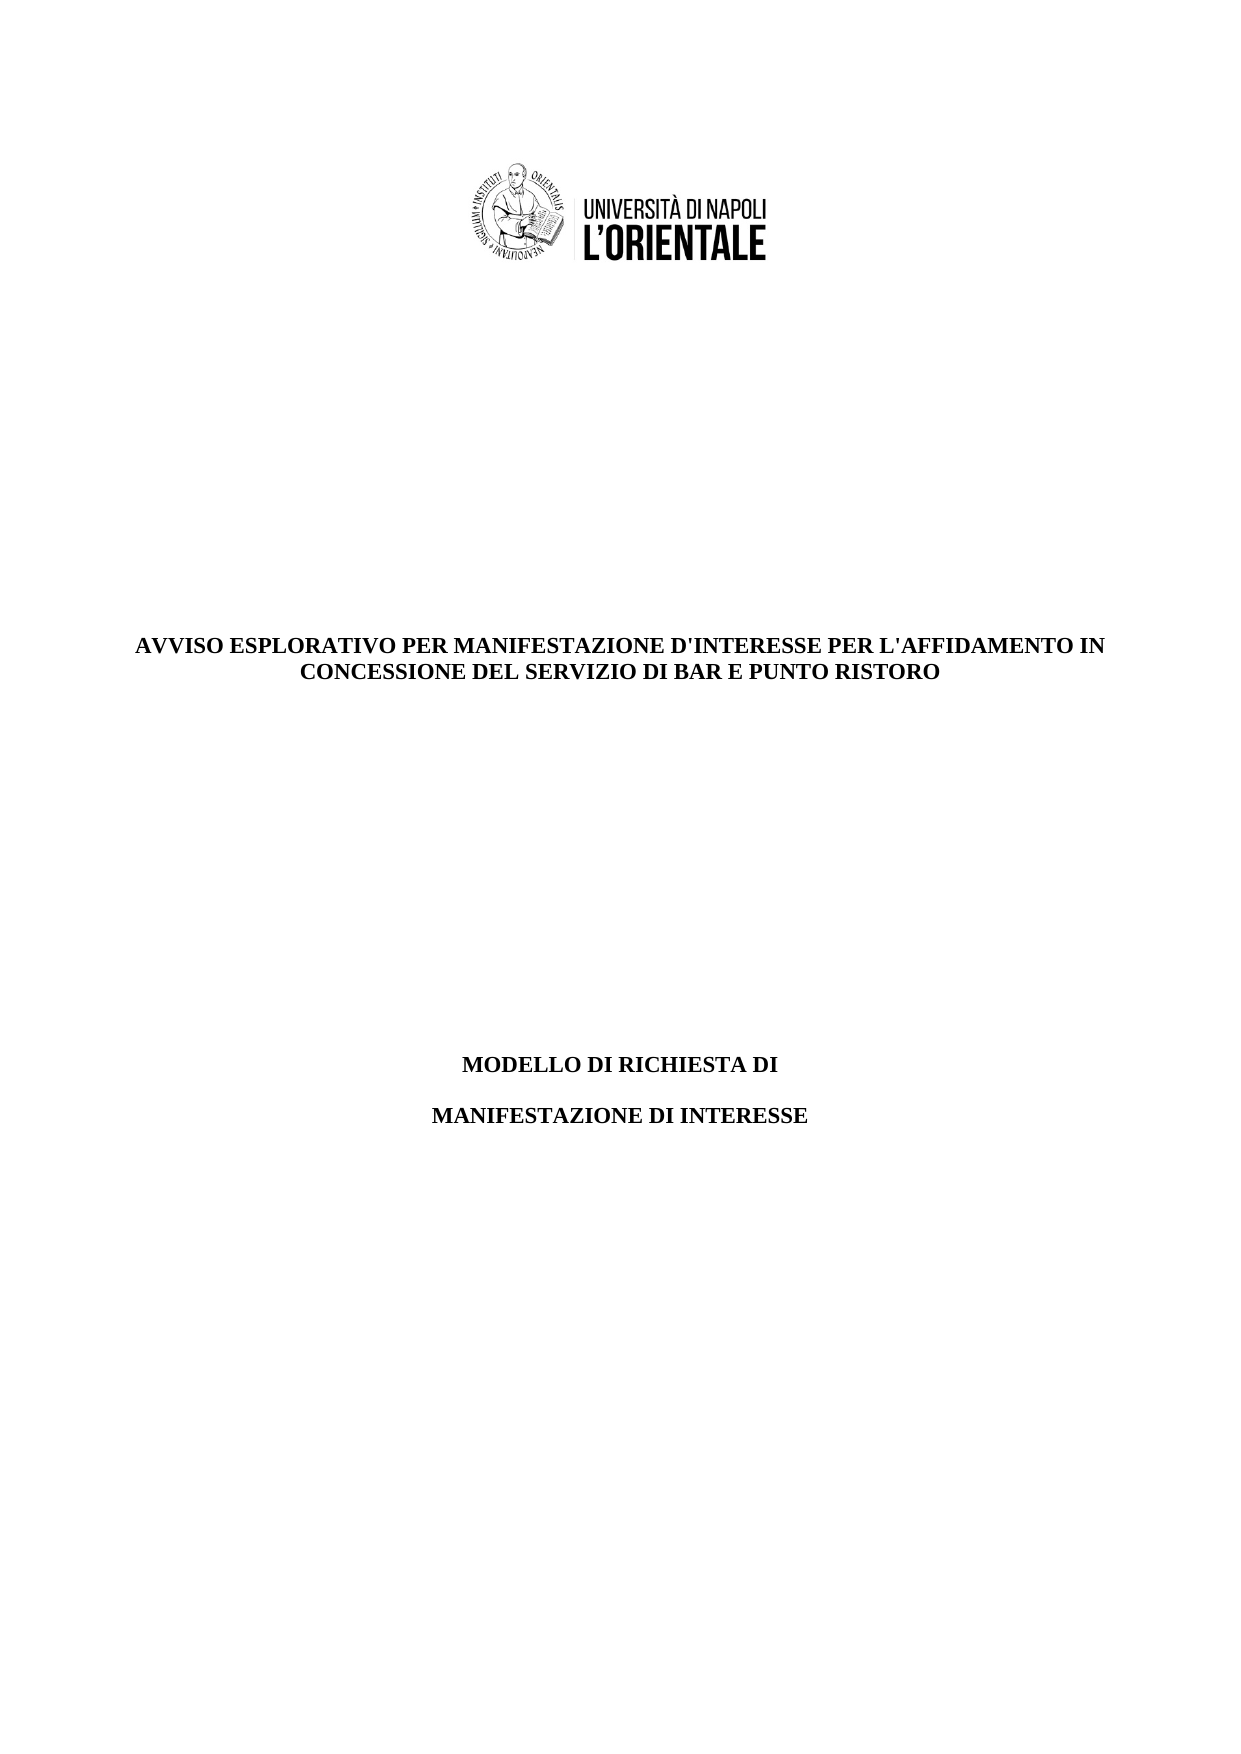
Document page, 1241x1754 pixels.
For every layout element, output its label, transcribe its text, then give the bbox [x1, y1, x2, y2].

text MANIFESTAZIONE DI INTERESSE [118, 1102, 1122, 1128]
text AVVISO ESPLORATIVO PER MANIFESTAZIONE D'INTERESSE PER L'AFFIDAMENTO IN CONCESSIONE DEL SERVIZIO DI BAR E PUNTO RISTORO [118, 632, 1122, 685]
picture [451, 147, 789, 280]
text MODELLO DI RICHIESTA DI [118, 1051, 1122, 1077]
